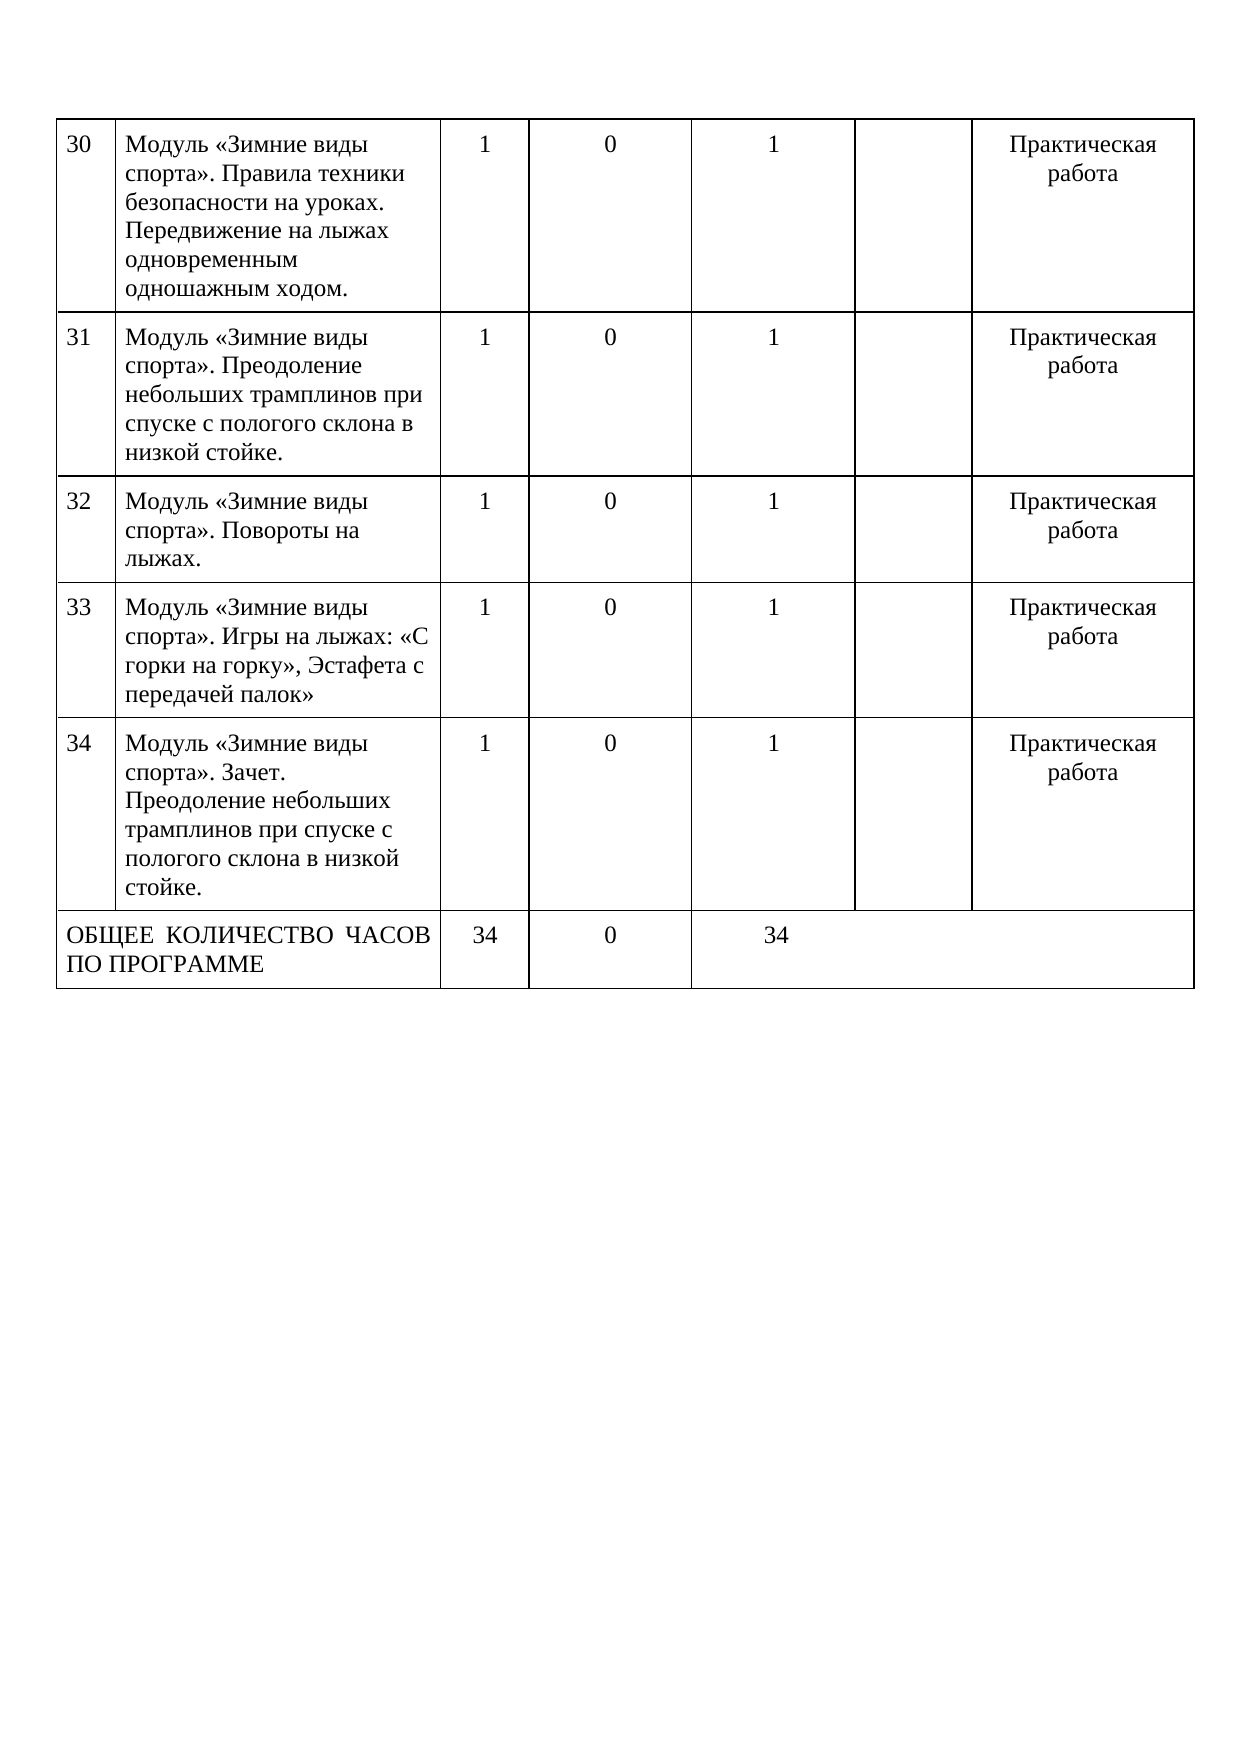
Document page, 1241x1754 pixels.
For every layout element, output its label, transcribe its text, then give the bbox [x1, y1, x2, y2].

table_cell ОБЩЕЕ КОЛИЧЕСТВО ЧАСОВ ПО ПРОГРАММЕ [57, 911, 440, 987]
table_cell Практическая работа [973, 583, 1193, 717]
table_cell 1 [692, 583, 854, 717]
table_cell Модуль «Зимние виды спорта». Игры на лыжах: «С горки на горку», Эстафета с передачей палок» [116, 583, 440, 717]
table_cell 0 [530, 120, 691, 311]
table_cell 0 [530, 313, 691, 475]
table_cell Практическая работа [973, 313, 1193, 475]
table_cell Практическая работа [973, 477, 1193, 582]
table_cell Практическая работа [973, 120, 1193, 311]
table_cell 34 [57, 718, 115, 910]
table_cell [856, 718, 971, 910]
table_cell [856, 477, 971, 582]
table_cell 32 [57, 476, 115, 582]
table_cell Модуль «Зимние виды спорта». Преодоление небольших трамплинов при спуске с пологого склона в низкой стойке. [116, 313, 440, 475]
table_cell Модуль «Зимние виды спорта». Правила техники безопасности на уроках. Передвижение на лыжах одновременным одношажным ходом. [116, 120, 440, 311]
table_cell 34 [692, 911, 1193, 987]
table_cell 34 [441, 911, 528, 987]
table_cell Практическая работа [973, 718, 1193, 910]
table_cell 1 [441, 313, 528, 475]
table_cell 1 [441, 583, 528, 717]
table_cell [856, 583, 971, 717]
table_cell 0 [530, 477, 691, 582]
table_cell 33 [57, 583, 115, 717]
table_cell [856, 313, 971, 475]
table_cell 1 [692, 313, 854, 475]
table_cell 0 [530, 583, 691, 717]
table_cell 1 [441, 120, 528, 311]
table_cell 1 [692, 477, 854, 582]
table_cell 1 [692, 718, 854, 910]
table_cell 1 [441, 477, 528, 582]
table_cell 0 [530, 718, 691, 910]
table_cell Модуль «Зимние виды спорта». Повороты на лыжах. [116, 477, 440, 582]
table_cell 30 [57, 120, 115, 311]
table_cell 1 [692, 120, 854, 311]
table_cell [856, 120, 971, 311]
table_cell Модуль «Зимние виды спорта». Зачет. Преодоление небольших трамплинов при спуске с пологого склона в низкой стойке. [116, 718, 440, 910]
table_cell 31 [57, 312, 115, 475]
table_cell 1 [441, 718, 528, 910]
table_cell 0 [530, 911, 691, 987]
